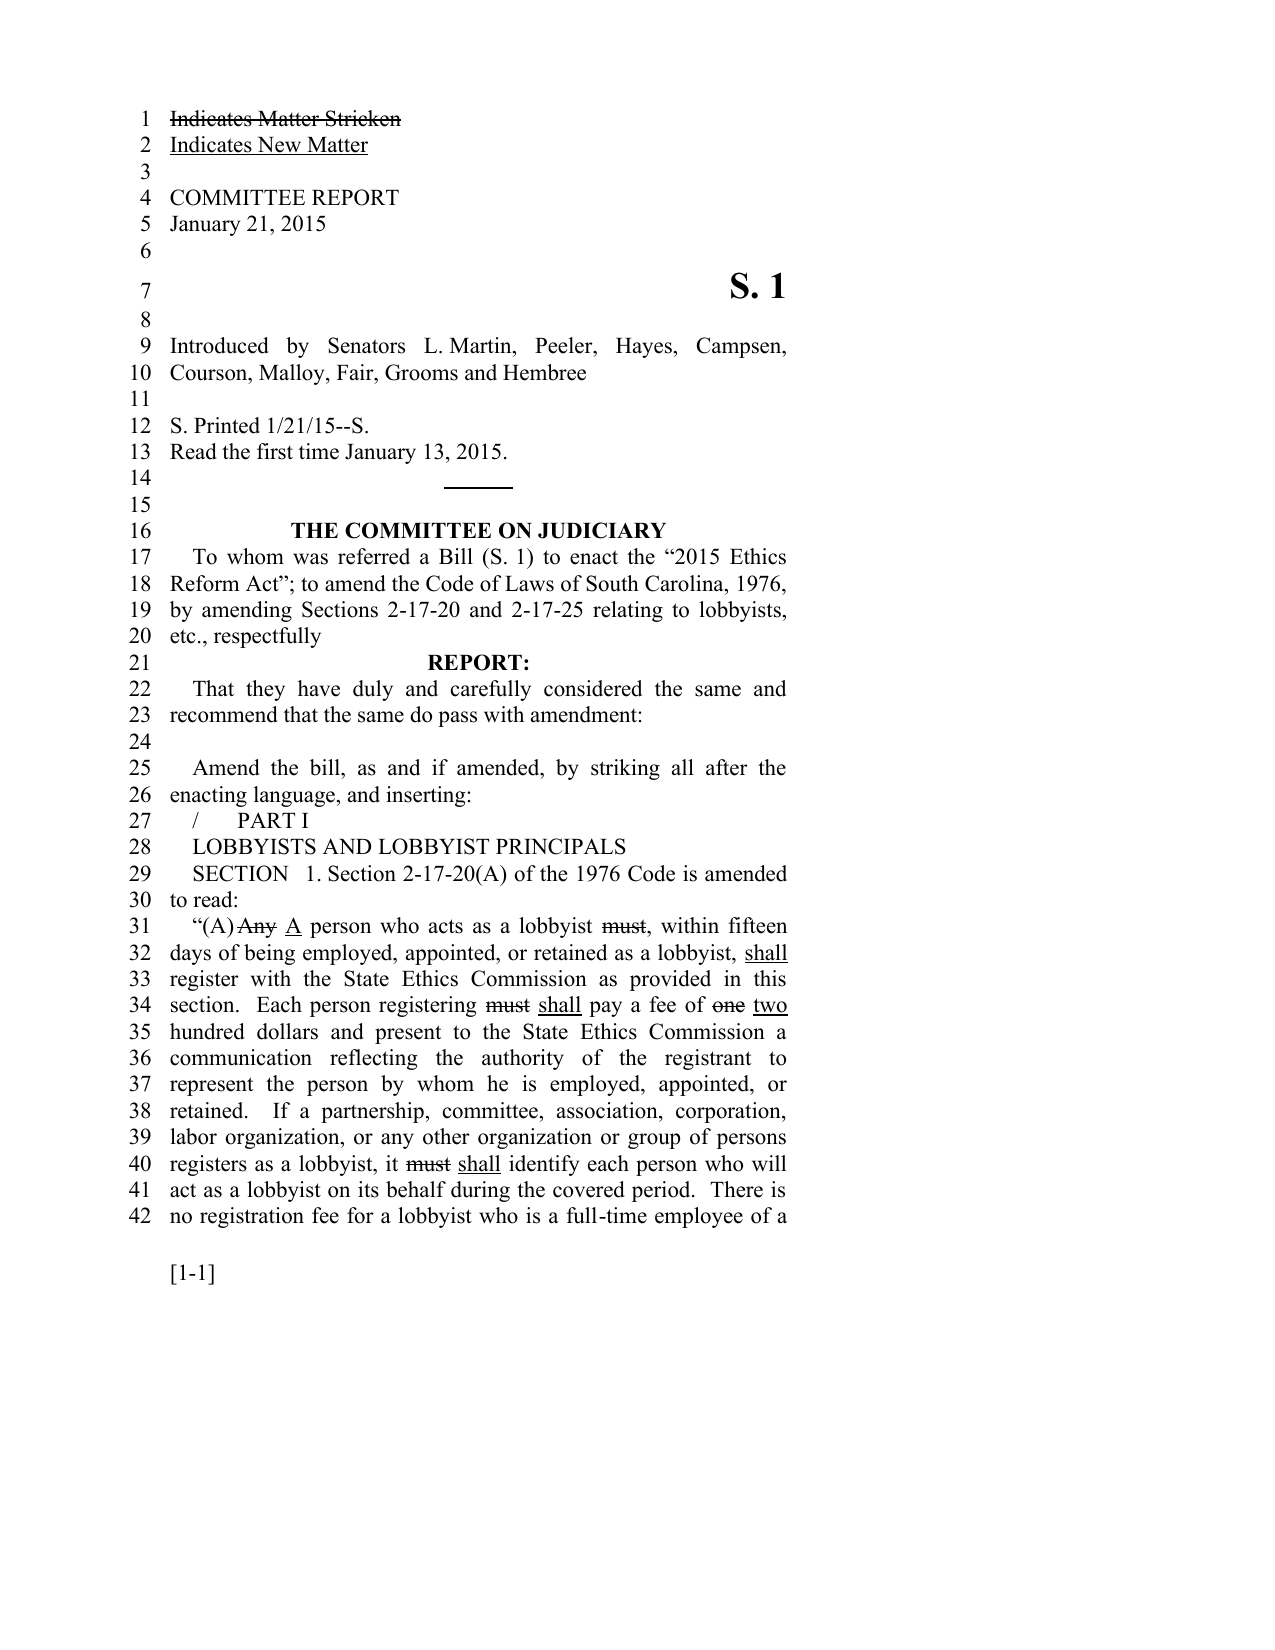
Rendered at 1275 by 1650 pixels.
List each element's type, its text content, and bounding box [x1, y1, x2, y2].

text January 21, 2015 [169, 210, 787, 237]
text SECTION 1. Section 2-17-20(A) of the 1976 Code is amended to read: [169, 860, 787, 912]
text REPORT: [169, 649, 787, 675]
text COMMITTEE REPORT [169, 184, 787, 210]
text Amend the bill, as and if amended, by striking all after the enacting language, and inserting: [169, 754, 787, 807]
text Indicates Matter Stricken [169, 105, 787, 131]
text / PART I [169, 807, 787, 833]
text Introduced by Senators L. Martin, Peeler, Hayes, Campsen, Courson, Malloy, Fair, Grooms and Hembree [169, 333, 787, 385]
text S. 1 [169, 263, 787, 306]
text To whom was referred a Bill (S. 1) to enact the “2015 Ethics Reform Act”; to amend the Code of Laws of South Carolina, 1976, by amending Sections 2-17-20 and 2-17-25 relating to lobbyists, etc., respectfully [169, 543, 787, 649]
text Indicates New Matter [169, 131, 787, 158]
text S. Printed 1/21/15--S. [169, 412, 787, 438]
text LOBBYISTS AND LOBBYIST PRINCIPALS [169, 833, 787, 860]
text That they have duly and carefully considered the same and recommend that the same do pass with amendment: [169, 675, 787, 728]
text Read the first time January 13, 2015. [169, 438, 787, 464]
text THE COMMITTEE ON JUDICIARY [169, 517, 787, 543]
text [169, 912, 787, 1229]
